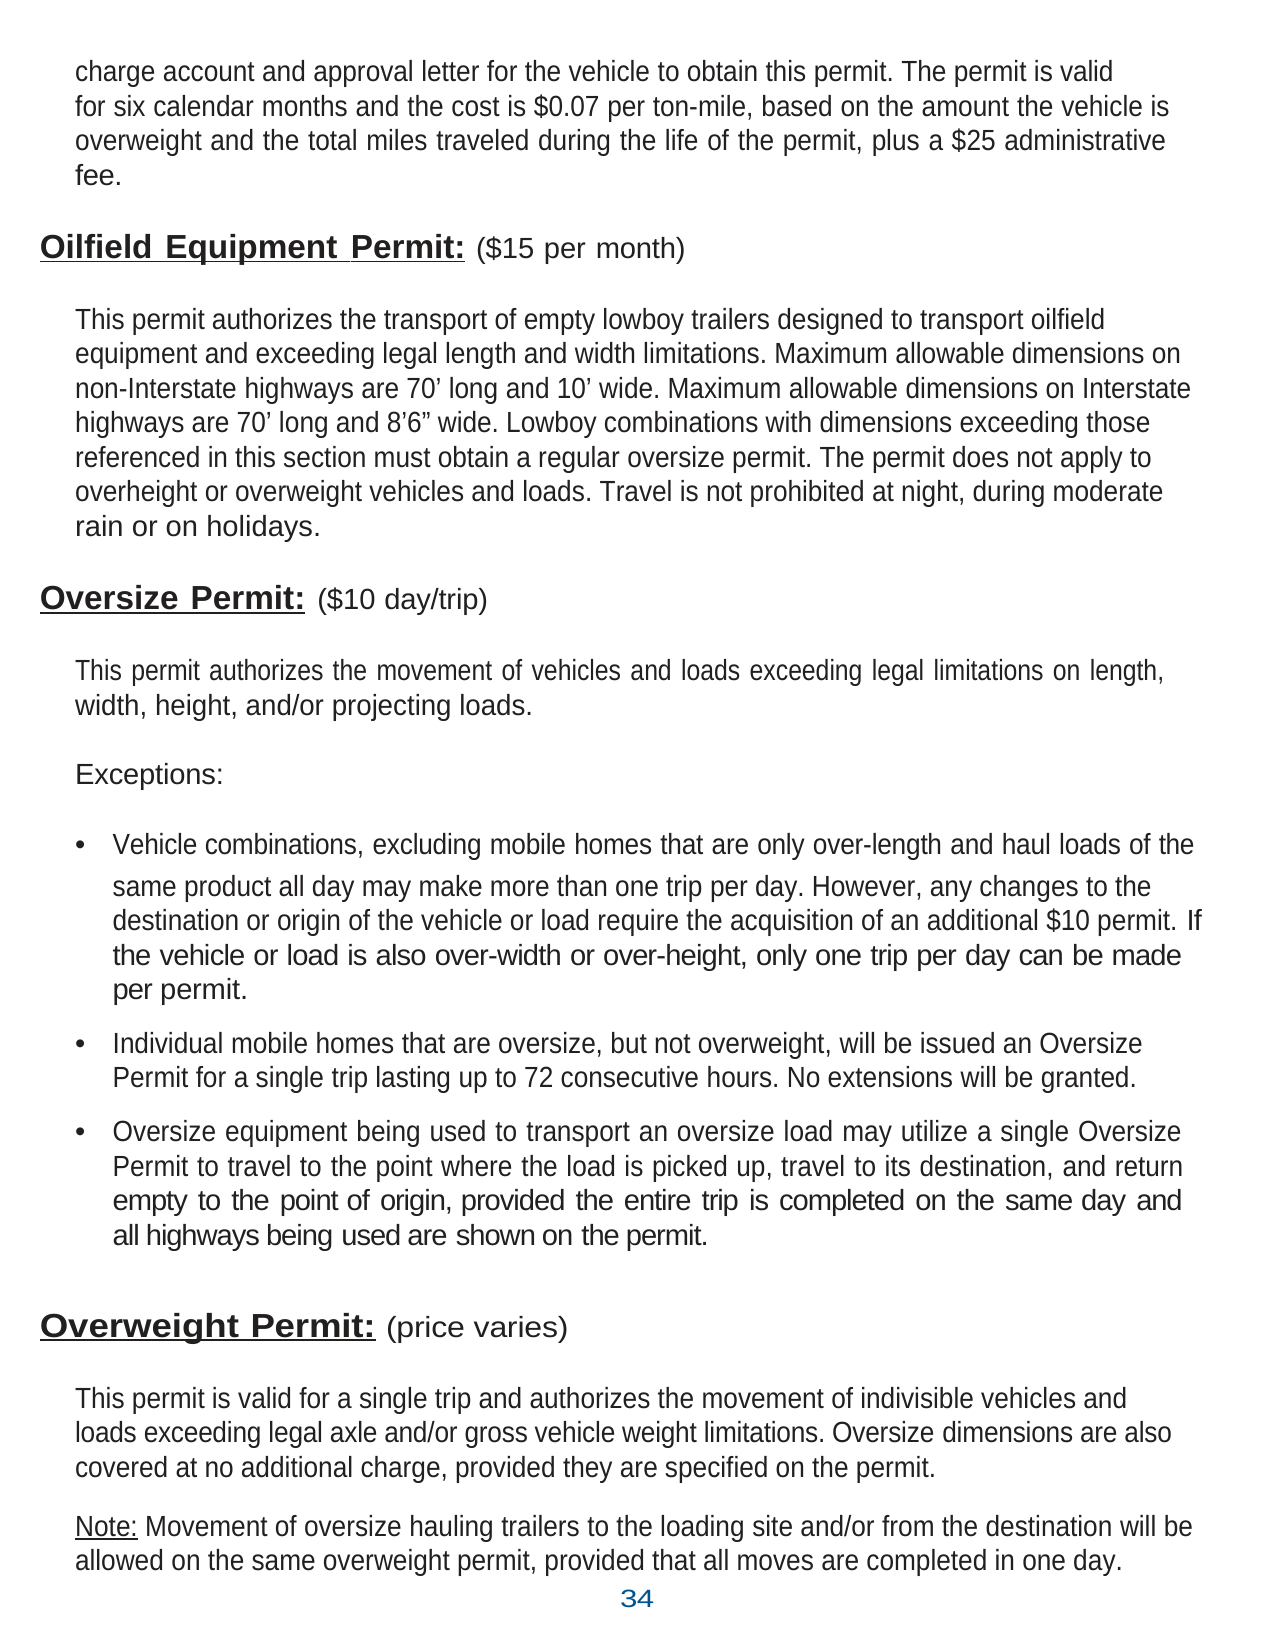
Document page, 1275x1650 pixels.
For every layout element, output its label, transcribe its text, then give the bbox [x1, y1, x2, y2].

list Vehicle combinations, excluding mobile homes that are only over-length and haul loads of the [75, 827, 1237, 861]
text Oilfield Equipment Permit: ($15 per month) [39, 227, 1237, 266]
text same product all day may make more than one trip per day. However, any changes to the destination or origin of the vehicle or load require the acquisition of an additional $10 permit. If the vehicle or load is also over-width or over-height, only one trip per day can be made per permit. [112, 869, 1210, 1006]
text Oversize Permit: ($10 day/trip) [39, 578, 1237, 617]
text This permit is valid for a single trip and authorizes the movement of indivisible vehicles and loads exceeding legal axle and/or gross vehicle weight limitations. Oversize dimensions are also covered at no additional charge, provided they are specified on the permit. [75, 1381, 1197, 1483]
text This permit authorizes the movement of vehicles and loads exceeding legal limitations on length, width, height, and/or projecting loads. [75, 653, 1166, 721]
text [75, 54, 1152, 88]
list Individual mobile homes that are oversize, but not overweight, will be issued an Oversize Permit for a single trip lasting up to 72 consecutive hours. No extensions will be granted. [75, 1026, 1145, 1094]
text This permit authorizes the transport of empty lowboy trailers designed to transport oilfield equipment and exceeding legal length and width limitations. Maximum allowable dimensions on non-Interstate highways are 70’ long and 10’ wide. Maximum allowable dimensions on Interstate highways are 70’ long and 8’6” wide. Lowboy combinations with dimensions exceeding those referenced in this section must obtain a regular oversize permit. The permit does not apply to overheight or overweight vehicles and loads. Travel is not prohibited at night, during moderate rain or on holidays. [75, 302, 1207, 542]
text Overweight Permit: (price varies) [39, 1306, 1237, 1344]
text Note: Movement of oversize hauling trailers to the loading site and/or from the destination will be allowed on the same overweight permit, provided that all moves are completed in one day. [75, 1509, 1197, 1577]
text for six calendar months and the cost is $0.07 per ton-mile, based on the amount the vehicle is overweight and the total miles traveled during the life of the permit, plus a $25 administrative fee. [75, 89, 1169, 191]
list Oversize equipment being used to transport an oversize load may utilize a single Oversize Permit to travel to the point where the load is picked up, travel to its destination, and return empty to the point of origin, provided the entire trip is completed on the same day and all highways being used are shown on the permit. [75, 1114, 1184, 1251]
text Exceptions: [75, 757, 1237, 791]
